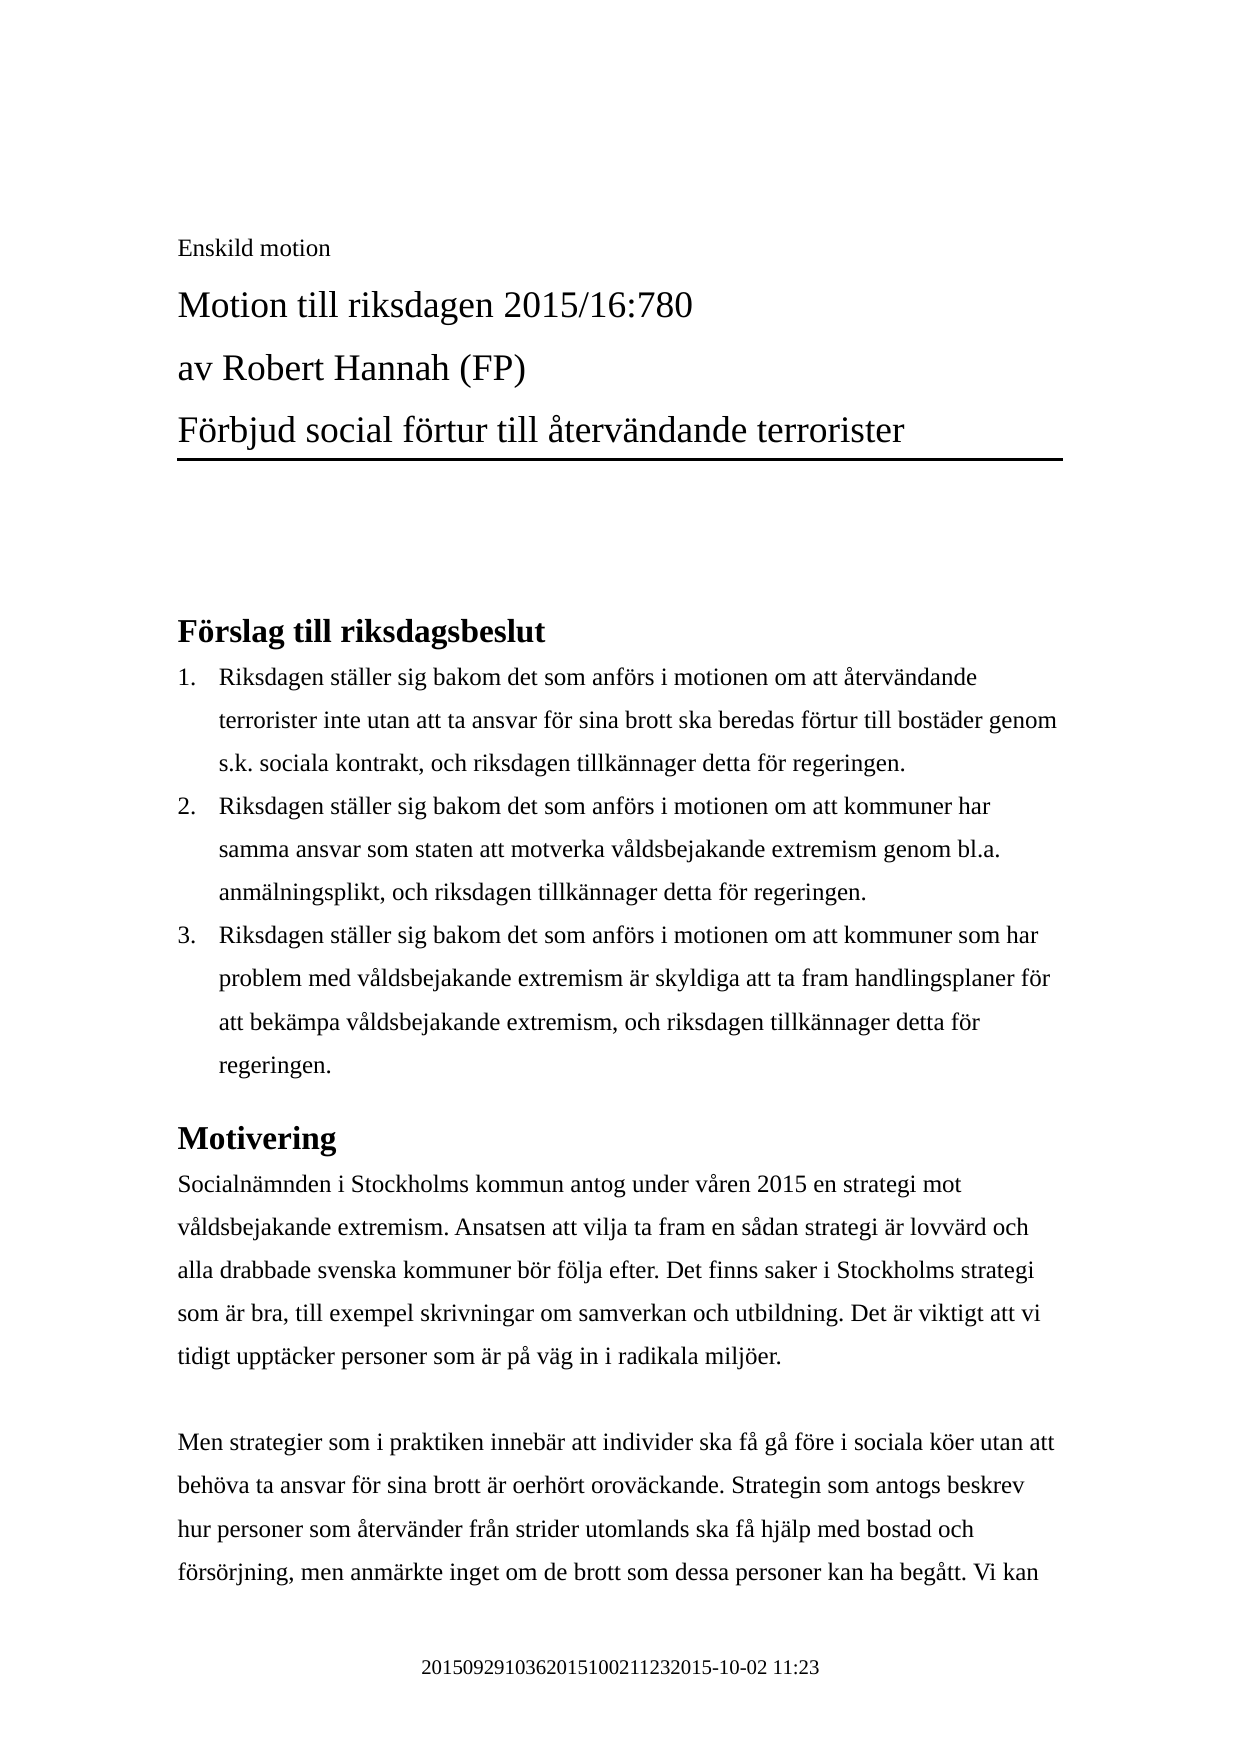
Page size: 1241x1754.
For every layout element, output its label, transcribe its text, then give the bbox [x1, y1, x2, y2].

text Socialnämnden i Stockholms kommun antog under våren 2015 en strategi mot våldsbejakande extremism. Ansatsen att vilja ta fram en sådan strategi är lovvärd och alla drabbade svenska kommuner bör följa efter. Det finns saker i Stockholms strategi som är bra, till exempel skrivningar om samverkan och utbildning. Det är viktigt att vi tidigt upptäcker personer som är på väg in i radikala miljöer. [177, 1169, 1063, 1370]
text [177, 1427, 1063, 1586]
subtitle Motivering [177, 1118, 1063, 1156]
